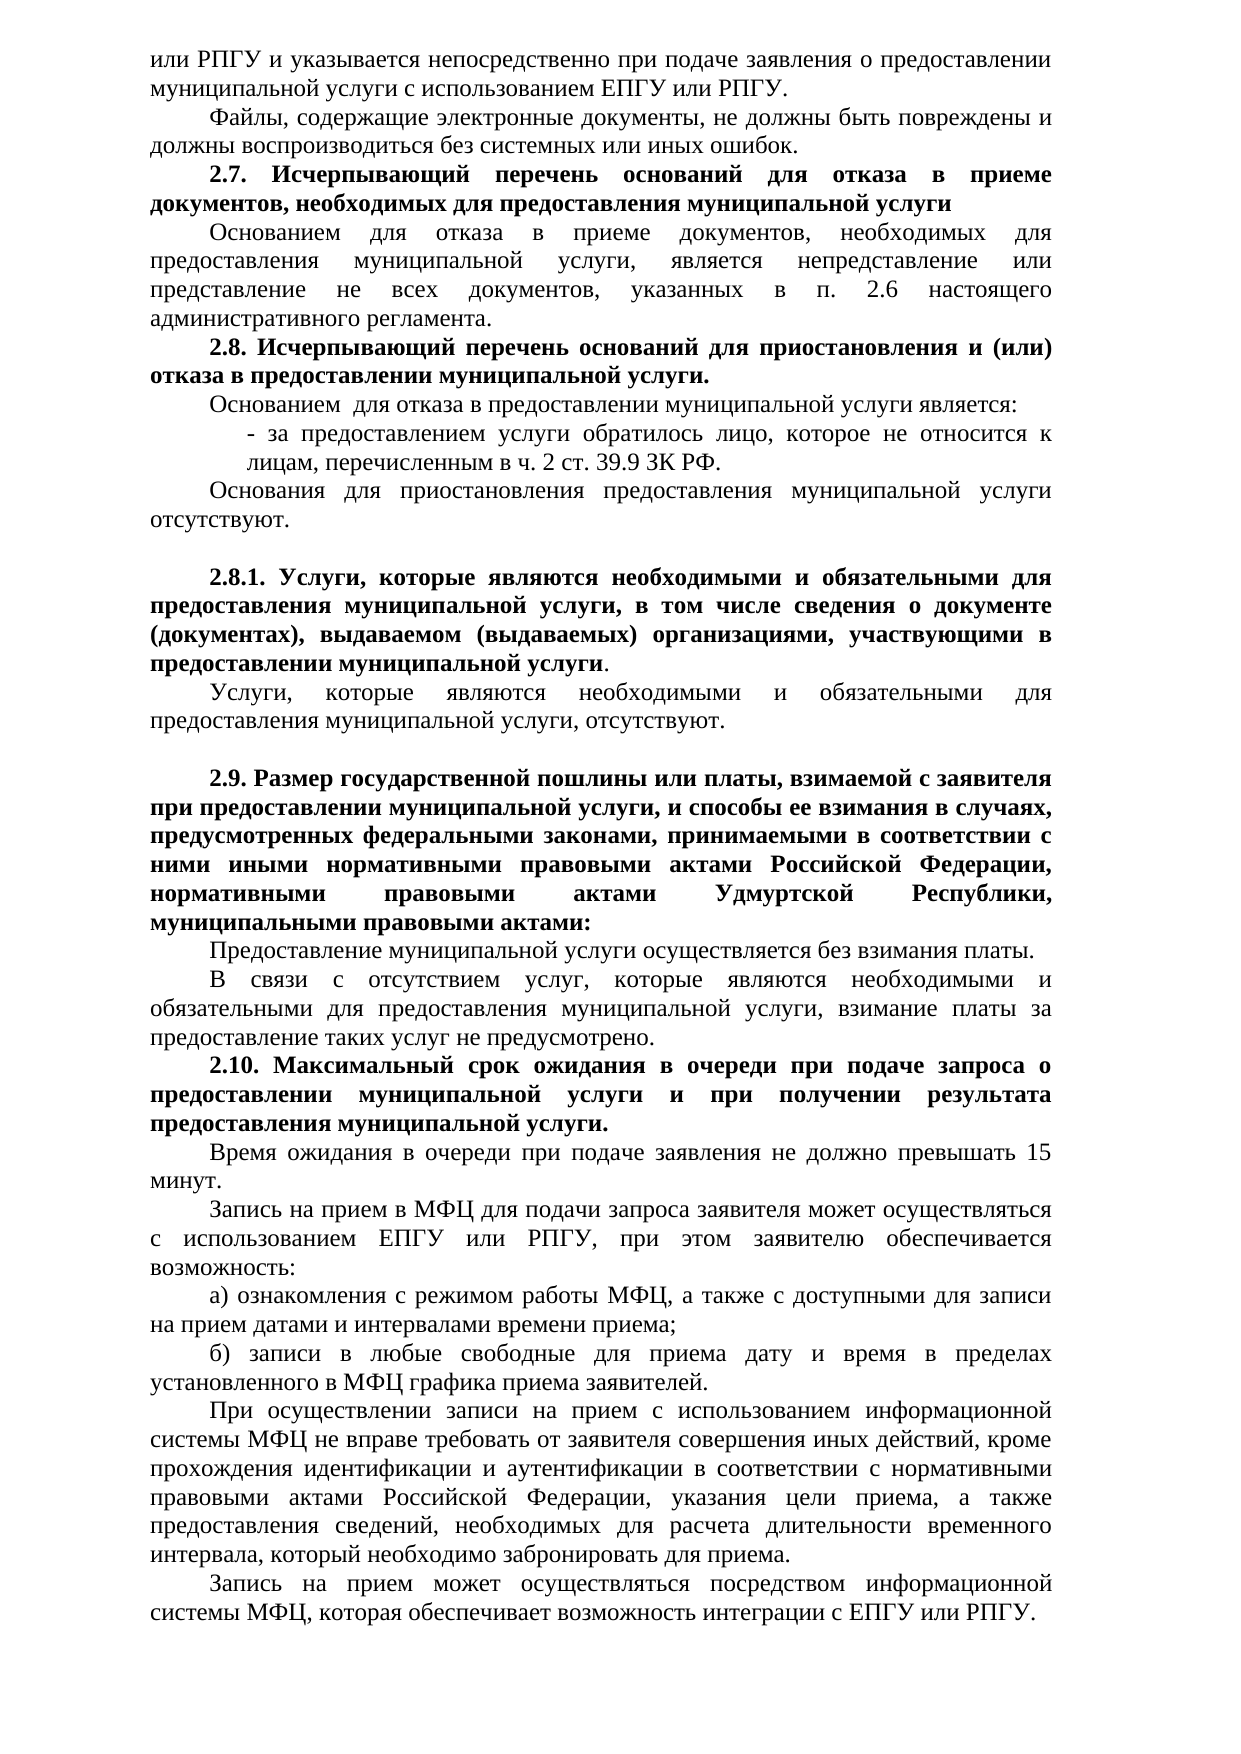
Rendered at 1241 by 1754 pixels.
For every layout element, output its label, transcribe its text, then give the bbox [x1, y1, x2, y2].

text Предоставление муниципальной услуги осуществляется без взимания платы. [150, 936, 1053, 964]
text Основанием для отказа в приеме документов, необходимых для предоставления муниципальной услуги, является непредставление или представление не всех документов, указанных в п. 2.6 настоящего административного регламента. [150, 217, 1053, 332]
text Основанием для отказа в предоставлении муниципальной услуги является: [150, 389, 1053, 418]
text Запись на прием в МФЦ для подачи запроса заявителя может осуществляться с использованием ЕПГУ или РПГУ, при этом заявителю обеспечивается возможность: [150, 1194, 1053, 1281]
text 2.7. Исчерпывающий перечень оснований для отказа в приеме документов, необходимых для предоставления муниципальной услуги [150, 159, 1053, 217]
text 2.10. Максимальный срок ожидания в очереди при подаче запроса о предоставлении муниципальной услуги и при получении результата предоставления муниципальной услуги. [150, 1051, 1053, 1137]
text 2.9. Размер государственной пошлины или платы, взимаемой с заявителя при предоставлении муниципальной услуги, и способы ее взимания в случаях, предусмотренных федеральными законами, принимаемыми в соответствии с ними иными нормативными правовыми актами Российской Федерации, нормативными правовыми актами Удмуртской Республики, муниципальными правовыми актами: [150, 763, 1053, 936]
text При осуществлении записи на прием с использованием информационной системы МФЦ не вправе требовать от заявителя совершения иных действий, кроме прохождения идентификации и аутентификации в соответствии с нормативными правовыми актами Российской Федерации, указания цели приема, а также предоставления сведений, необходимых для расчета длительности временного интервала, который необходимо забронировать для приема. [150, 1396, 1053, 1568]
text 2.8.1. Услуги, которые являются необходимыми и обязательными для предоставления муниципальной услуги, в том числе сведения о документе (документах), выдаваемом (выдаваемых) организациями, участвующими в предоставлении муниципальной услуги. [150, 562, 1053, 677]
text а) ознакомления с режимом работы МФЦ, а также с доступными для записи на прием датами и интервалами времени приема; [150, 1281, 1053, 1338]
text Услуги, которые являются необходимыми и обязательными для предоставления муниципальной услуги, отсутствуют. [150, 677, 1053, 734]
text В связи с отсутствием услуг, которые являются необходимыми и обязательными для предоставления муниципальной услуги, взимание платы за предоставление таких услуг не предусмотрено. [150, 964, 1053, 1051]
text Файлы, содержащие электронные документы, не должны быть повреждены и должны воспроизводиться без системных или иных ошибок. [150, 102, 1053, 159]
text 2.8. Исчерпывающий перечень оснований для приостановления и (или) отказа в предоставлении муниципальной услуги. [150, 332, 1053, 389]
text б) записи в любые свободные для приема дату и время в пределах установленного в МФЦ графика приема заявителей. [150, 1338, 1053, 1396]
text Время ожидания в очереди при подаче заявления не должно превышать 15 минут. [150, 1137, 1053, 1194]
text Основания для приостановления предоставления муниципальной услуги отсутствуют. [150, 476, 1053, 533]
text - за предоставлением услуги обратилось лицо, которое не относится к лицам, перечисленным в ч. 2 ст. 39.9 ЗК РФ. [247, 418, 1053, 476]
text Запись на прием может осуществляться посредством информационной системы МФЦ, которая обеспечивает возможность интеграции с ЕПГУ или РПГУ. [150, 1568, 1053, 1626]
